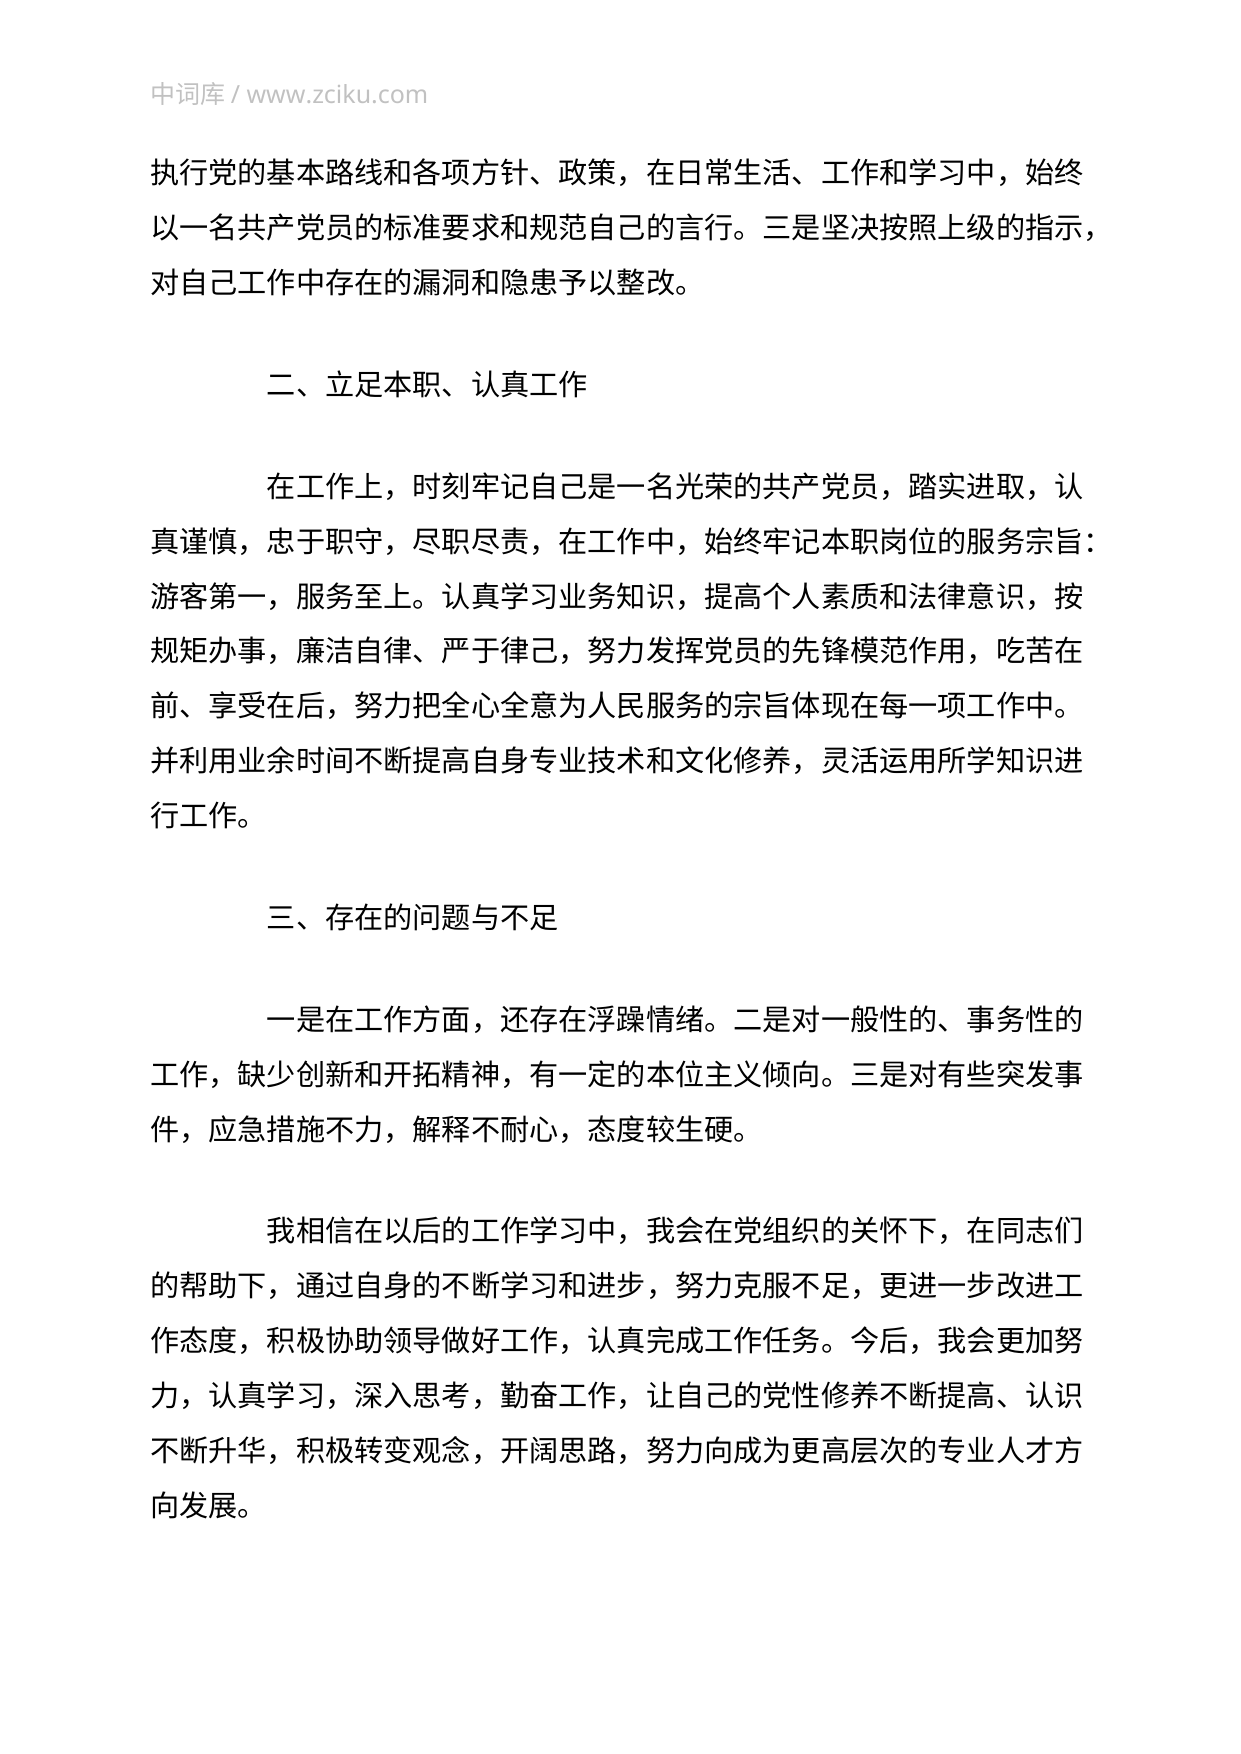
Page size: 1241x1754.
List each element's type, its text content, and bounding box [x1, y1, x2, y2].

text 二、立足本职、认真工作 [150, 362, 1090, 404]
text 一是在工作方面，还存在浮躁情绪。二是对一般性的、事务性的工作，缺少创新和开拓精神，有一定的本位主义倾向。三是对有些突发事件，应急措施不力，解释不耐心，态度较生硬。 [150, 996, 1090, 1148]
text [150, 150, 1090, 302]
text 我相信在以后的工作学习中，我会在党组织的关怀下，在同志们的帮助下，通过自身的不断学习和进步，努力克服不足，更进一步改进工作态度，积极协助领导做好工作，认真完成工作任务。今后，我会更加努力，认真学习，深入思考，勤奋工作，让自己的党性修养不断提高、认识不断升华，积极转变观念，开阔思路，努力向成为更高层次的专业人才方向发展。 [150, 1208, 1090, 1524]
text 在工作上，时刻牢记自己是一名光荣的共产党员，踏实进取，认真谨慎，忠于职守，尽职尽责，在工作中，始终牢记本职岗位的服务宗旨：游客第一，服务至上。认真学习业务知识，提高个人素质和法律意识，按规矩办事，廉洁自律、严于律己，努力发挥党员的先锋模范作用，吃苦在前、享受在后，努力把全心全意为人民服务的宗旨体现在每一项工作中。并利用业余时间不断提高自身专业技术和文化修养，灵活运用所学知识进行工作。 [150, 463, 1090, 835]
text 三、存在的问题与不足 [150, 894, 1090, 937]
